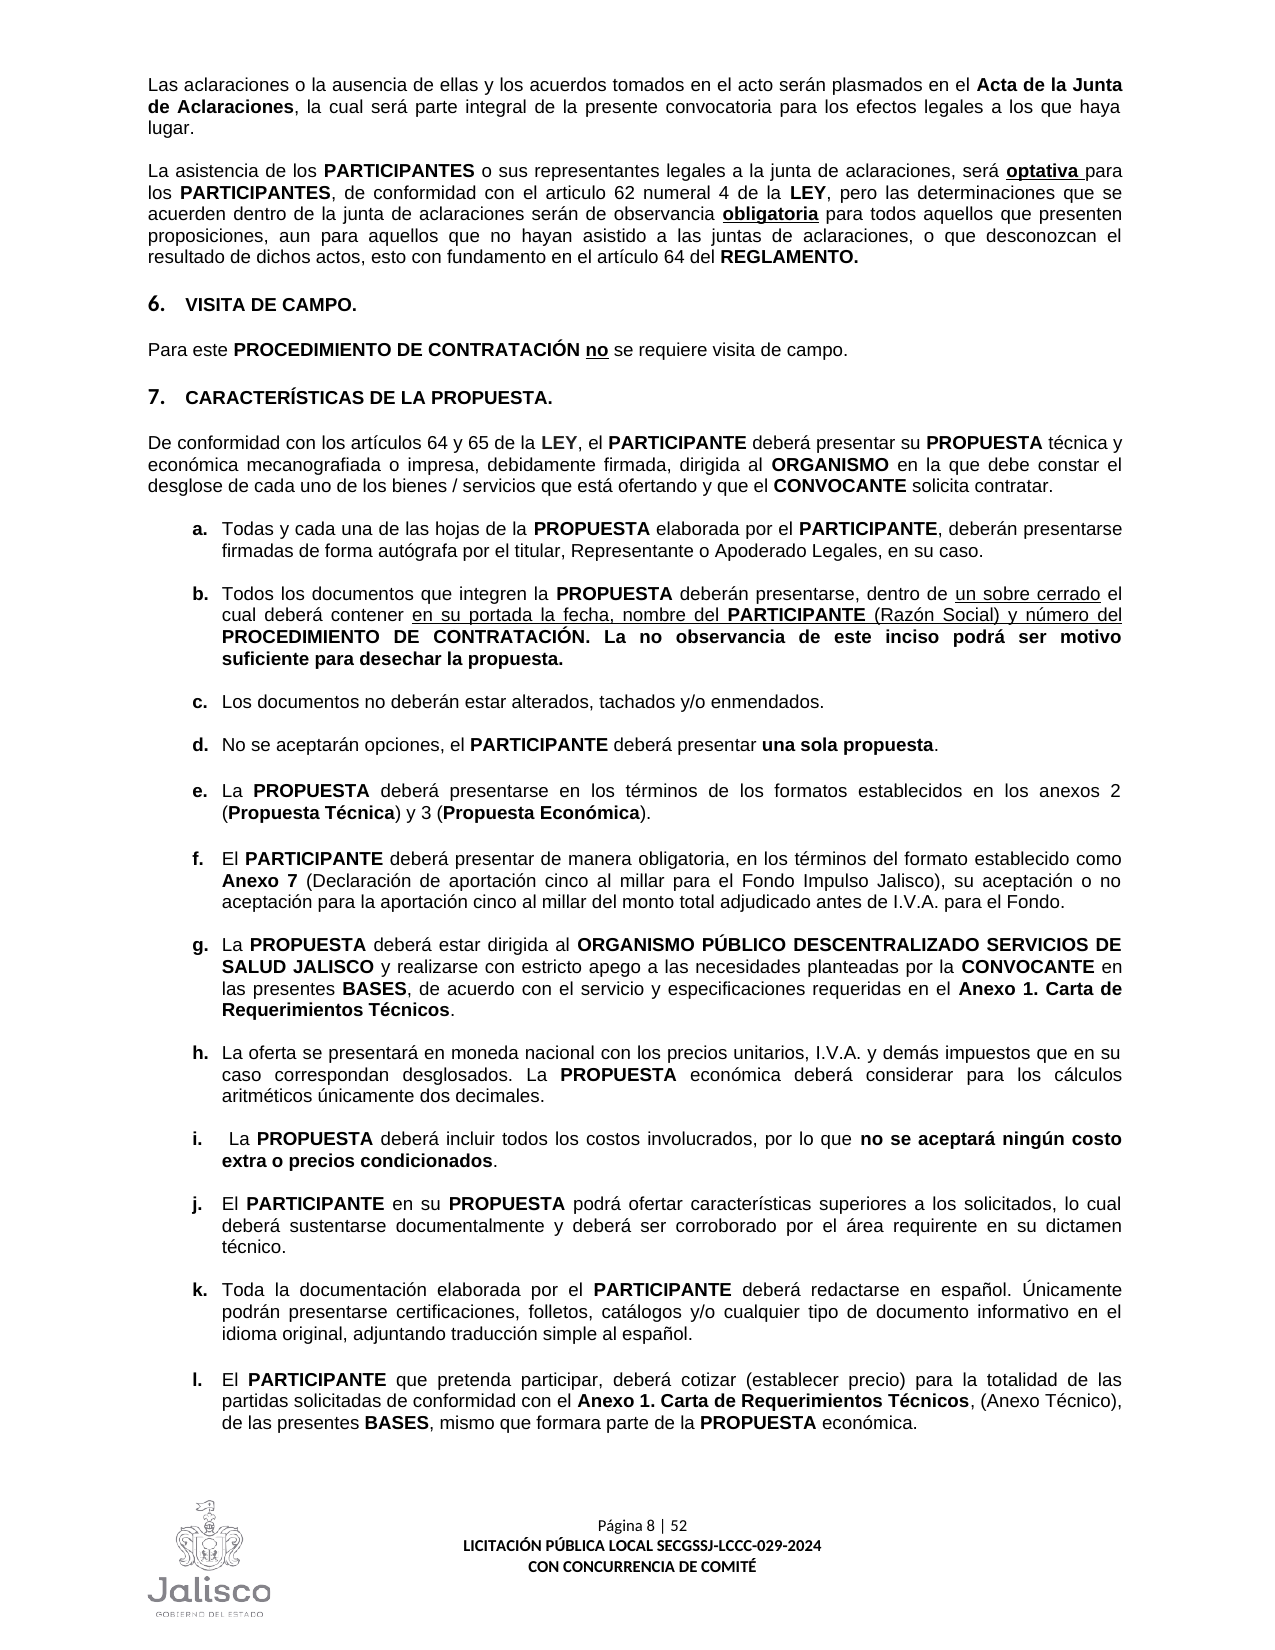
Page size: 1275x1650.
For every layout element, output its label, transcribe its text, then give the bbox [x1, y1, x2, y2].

list Los documentos no deberán estar alterados, tachados y/o enmendados. [192, 691, 1122, 712]
text Para este PROCEDIMIENTO DE CONTRATACIÓN no se requiere visita de campo. [148, 339, 1122, 361]
list Todas y cada una de las hojas de la PROPUESTA elaborada por el PARTICIPANTE, deberán presentarse firmadas de forma autógrafa por el titular, Representante o Apoderado Legales, en su caso. [192, 518, 1122, 561]
list CARACTERÍSTICAS DE LA PROPUESTA. [148, 382, 1122, 410]
list Toda la documentación elaborada por el PARTICIPANTE deberá redactarse en español. Únicamente podrán presentarse certificaciones, folletos, catálogos y/o cualquier tipo de documento informativo en el idioma original, adjuntando traducción simple al español. [192, 1279, 1122, 1344]
text Las aclaraciones o la ausencia de ellas y los acuerdos tomados en el acto serán plasmados en el Acta de la Junta de Aclaraciones, la cual será parte integral de la presente convocatoria para los efectos legales a los que haya lugar. [148, 74, 1122, 138]
text De conformidad con los artículos 64 y 65 de la LEY, el PARTICIPANTE deberá presentar su PROPUESTA técnica y económica mecanografiada o impresa, debidamente firmada, dirigida al ORGANISMO en la que debe constar el desglose de cada uno de los bienes / servicios que está ofertando y que el CONVOCANTE solicita contratar. [148, 432, 1122, 496]
list El PARTICIPANTE que pretenda participar, deberá cotizar (establecer precio) para la totalidad de las partidas solicitadas de conformidad con el Anexo 1. Carta de Requerimientos Técnicos, (Anexo Técnico), de las presentes BASES, mismo que formara parte de la PROPUESTA económica. [192, 1369, 1122, 1433]
list VISITA DE CAMPO. [148, 289, 1122, 317]
list La oferta se presentará en moneda nacional con los precios unitarios, I.V.A. y demás impuestos que en su caso correspondan desglosados. La PROPUESTA económica deberá considerar para los cálculos aritméticos únicamente dos decimales. [192, 1042, 1122, 1107]
list El PARTICIPANTE deberá presentar de manera obligatoria, en los términos del formato establecido como Anexo 7 (Declaración de aportación cinco al millar para el Fondo Impulso Jalisco), su aceptación o no aceptación para la aportación cinco al millar del monto total adjudicado antes de I.V.A. para el Fondo. [192, 848, 1122, 913]
text La asistencia de los PARTICIPANTES o sus representantes legales a la junta de aclaraciones, será optativa para los PARTICIPANTES, de conformidad con el articulo 62 numeral 4 de la LEY, pero las determinaciones que se acuerden dentro de la junta de aclaraciones serán de observancia obligatoria para todos aquellos que presenten proposiciones, aun para aquellos que no hayan asistido a las juntas de aclaraciones, o que desconozcan el resultado de dichos actos, esto con fundamento en el artículo 64 del REGLAMENTO. [148, 160, 1122, 268]
list Todos los documentos que integren la PROPUESTA deberán presentarse, dentro de un sobre cerrado el cual deberá contener en su portada la fecha, nombre del PARTICIPANTE (Razón Social) y número del PROCEDIMIENTO DE CONTRATACIÓN. La no observancia de este inciso podrá ser motivo suficiente para desechar la propuesta. [192, 583, 1122, 669]
list No se aceptarán opciones, el PARTICIPANTE deberá presentar una sola propuesta. [192, 734, 1122, 755]
list La PROPUESTA deberá incluir todos los costos involucrados, por lo que no se aceptará ningún costo extra o precios condicionados. [192, 1128, 1122, 1171]
list La PROPUESTA deberá estar dirigida al ORGANISMO PÚBLICO DESCENTRALIZADO SERVICIOS DE SALUD JALISCO y realizarse con estricto apego a las necesidades planteadas por la CONVOCANTE en las presentes BASES, de acuerdo con el servicio y especificaciones requeridas en el Anexo 1. Carta de Requerimientos Técnicos. [192, 934, 1122, 1020]
picture [147, 1500, 271, 1617]
list La PROPUESTA deberá presentarse en los términos de los formatos establecidos en los anexos 2 (Propuesta Técnica) y 3 (Propuesta Económica). [192, 780, 1122, 823]
list El PARTICIPANTE en su PROPUESTA podrá ofertar características superiores a los solicitados, lo cual deberá sustentarse documentalmente y deberá ser corroborado por el área requirente en su dictamen técnico. [192, 1193, 1122, 1258]
